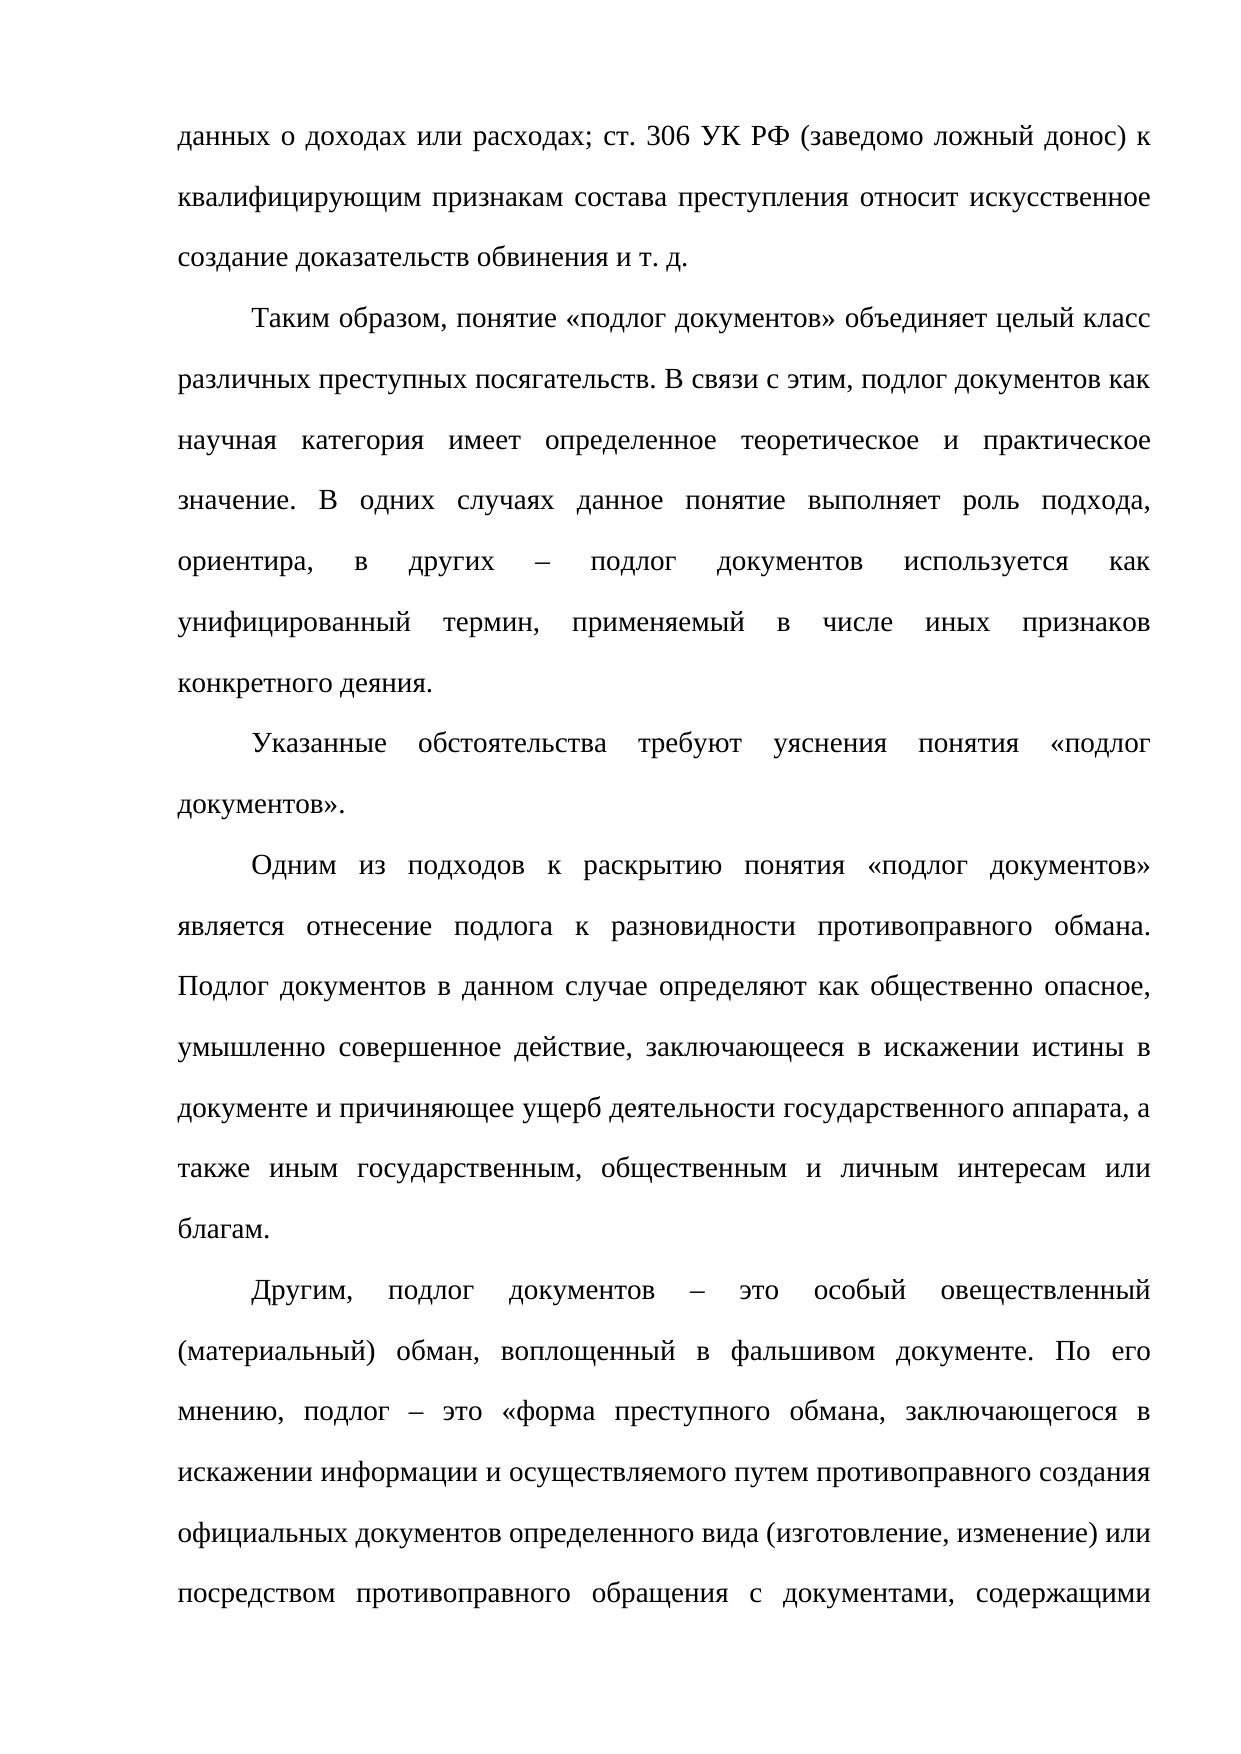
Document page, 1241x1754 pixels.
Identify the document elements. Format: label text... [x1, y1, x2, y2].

text Таким образом, понятие «подлог документов» объединяет целый класс различных преступных посягательств. В связи с этим, подлог документов как научная категория имеет определенное теоретическое и практическое значение. В одних случаях данное понятие выполняет роль подхода, ориентира, в других – подлог документов используется как унифицированный термин, применяемый в числе иных признаков конкретного деяния. [177, 300, 1152, 705]
text Одним из подходов к раскрытию понятия «подлог документов» является отнесение подлога к разновидности противоправного обмана. Подлог документов в данном случае определяют как общественно опасное, умышленно совершенное действие, заключающееся в искажении истины в документе и причиняющее ущерб деятельности государственного аппарата, а также иным государственным, общественным и личным интересам или благам. [177, 847, 1152, 1252]
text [177, 1272, 1152, 1616]
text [177, 118, 1152, 280]
text Указанные обстоятельства требуют уяснения понятия «подлог документов». [177, 725, 1152, 827]
